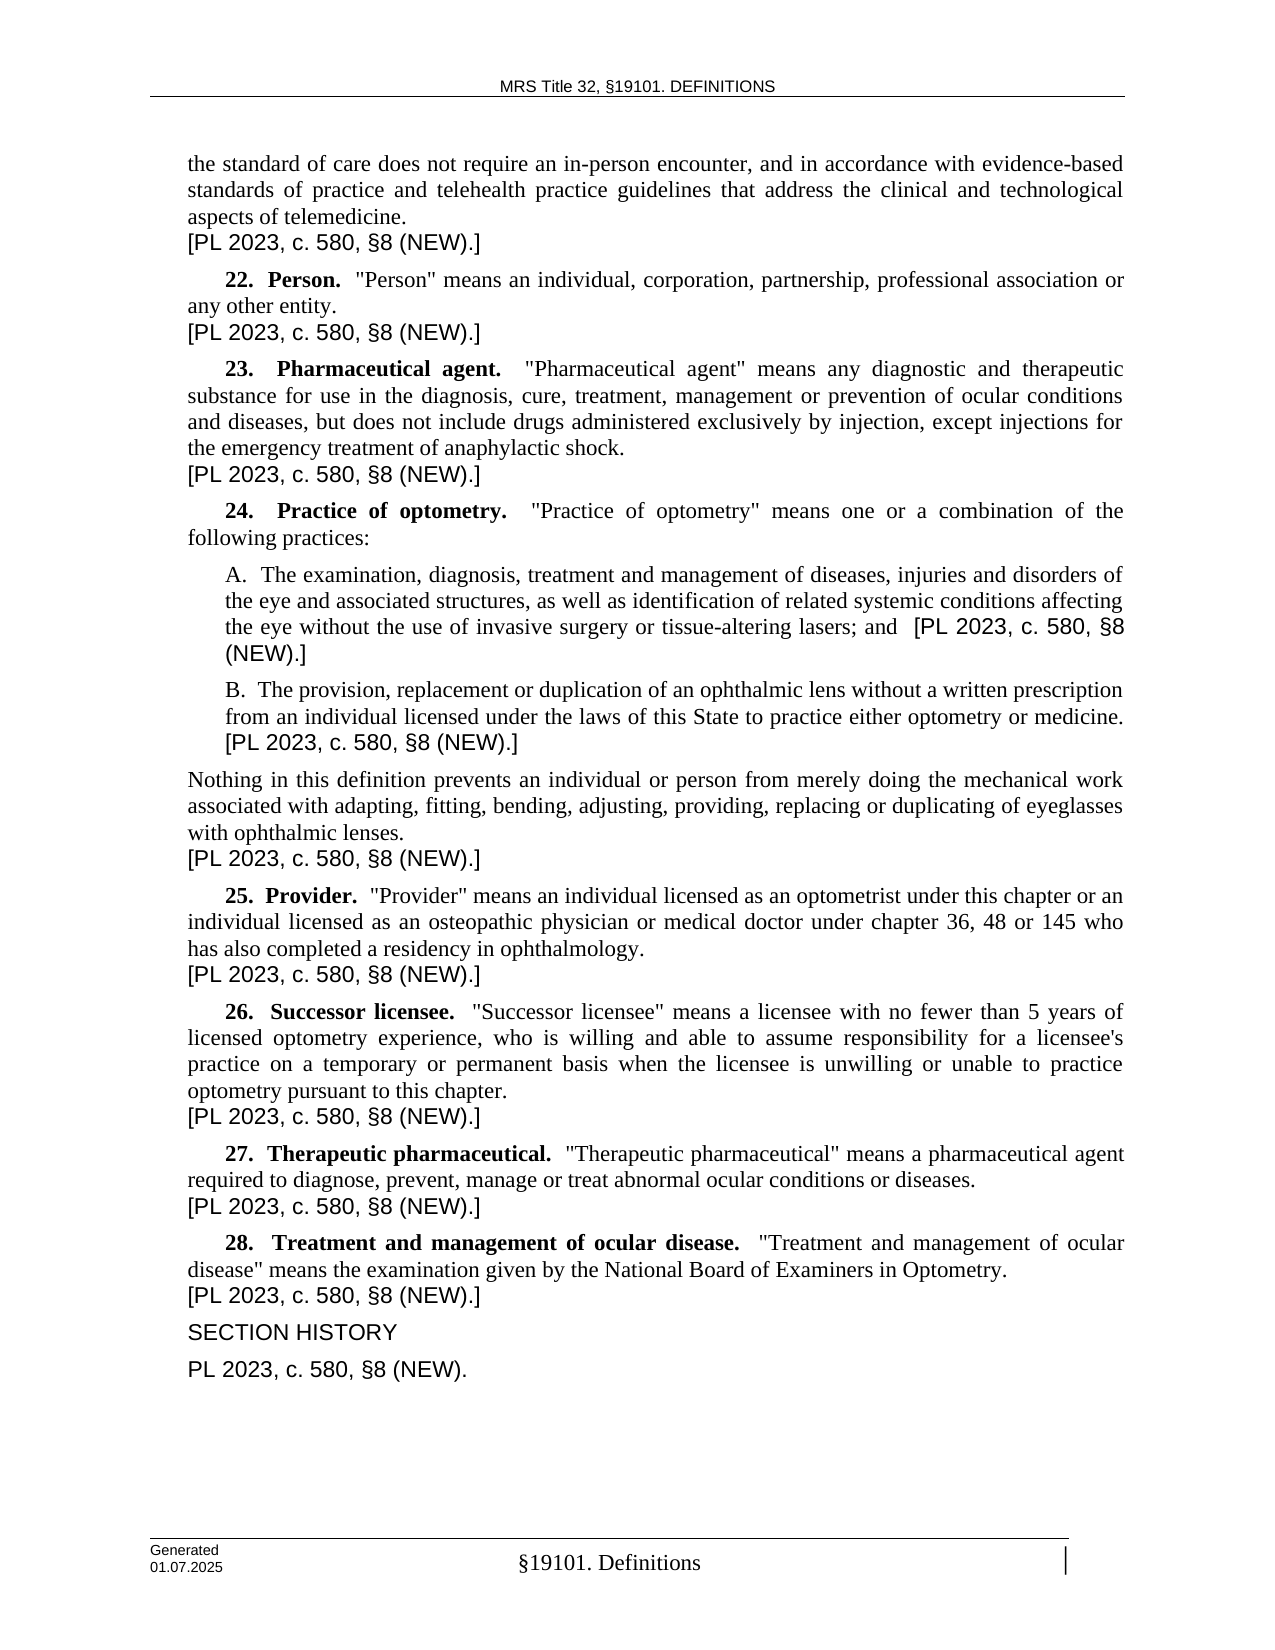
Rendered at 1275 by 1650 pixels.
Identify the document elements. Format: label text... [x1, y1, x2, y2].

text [187, 150, 1125, 229]
text PL 2023, c. 580, §8 (NEW). [187, 1356, 1125, 1382]
text [PL 2023, c. 580, §8 (NEW).] [187, 461, 1125, 487]
text [PL 2023, c. 580, §8 (NEW).] [187, 229, 1125, 255]
text 28. Treatment and management of ocular disease. "Treatment and management of ocular disease" means the examination given by the National Board of Examiners in Optometry. [187, 1229, 1125, 1282]
text [PL 2023, c. 580, §8 (NEW).] [187, 845, 1125, 871]
text [PL 2023, c. 580, §8 (NEW).] [187, 1193, 1125, 1219]
text 22. Person. "Person" means an individual, corporation, partnership, professional association or any other entity. [187, 266, 1125, 318]
text 27. Therapeutic pharmaceutical. "Therapeutic pharmaceutical" means a pharmaceutical agent required to diagnose, prevent, manage or treat abnormal ocular conditions or diseases. [187, 1140, 1125, 1193]
text [PL 2023, c. 580, §8 (NEW).] [187, 318, 1125, 345]
text B. The provision, replacement or duplication of an ophthalmic lens without a written prescription from an individual licensed under the laws of this State to practice either optometry or medicine. [PL 2023, c. 580, §8 (NEW).] [225, 677, 1125, 756]
text 25. Provider. "Provider" means an individual licensed as an optometrist under this chapter or an individual licensed as an osteopathic physician or medical doctor under chapter 36, 48 or 145 who has also completed a residency in ophthalmology. [187, 882, 1125, 961]
text 24. Practice of optometry. "Practice of optometry" means one or a combination of the following practices: [187, 497, 1125, 550]
text [PL 2023, c. 580, §8 (NEW).] [187, 961, 1125, 987]
text 26. Successor licensee. "Successor licensee" means a licensee with no fewer than 5 years of licensed optometry experience, who is willing and able to assume responsibility for a licensee's practice on a temporary or permanent basis when the licensee is unwilling or unable to practice optometry pursuant to this chapter. [187, 998, 1125, 1103]
text SECTION HISTORY [187, 1319, 1125, 1345]
text [PL 2023, c. 580, §8 (NEW).] [187, 1282, 1125, 1308]
text [PL 2023, c. 580, §8 (NEW).] [187, 1103, 1125, 1129]
text 23. Pharmaceutical agent. "Pharmaceutical agent" means any diagnostic and therapeutic substance for use in the diagnosis, cure, treatment, management or prevention of ocular conditions and diseases, but does not include drugs administered exclusively by injection, except injections for the emergency treatment of anaphylactic shock. [187, 355, 1125, 461]
text Nothing in this definition prevents an individual or person from merely doing the mechanical work associated with adapting, fitting, bending, adjusting, providing, replacing or duplicating of eyeglasses with ophthalmic lenses. [187, 766, 1125, 845]
text A. The examination, diagnosis, treatment and management of diseases, injuries and disorders of the eye and associated structures, as well as identification of related systemic conditions affecting the eye without the use of invasive surgery or tissue-altering lasers; and [PL 2023, c. 580, §8 (NEW).] [225, 561, 1125, 666]
